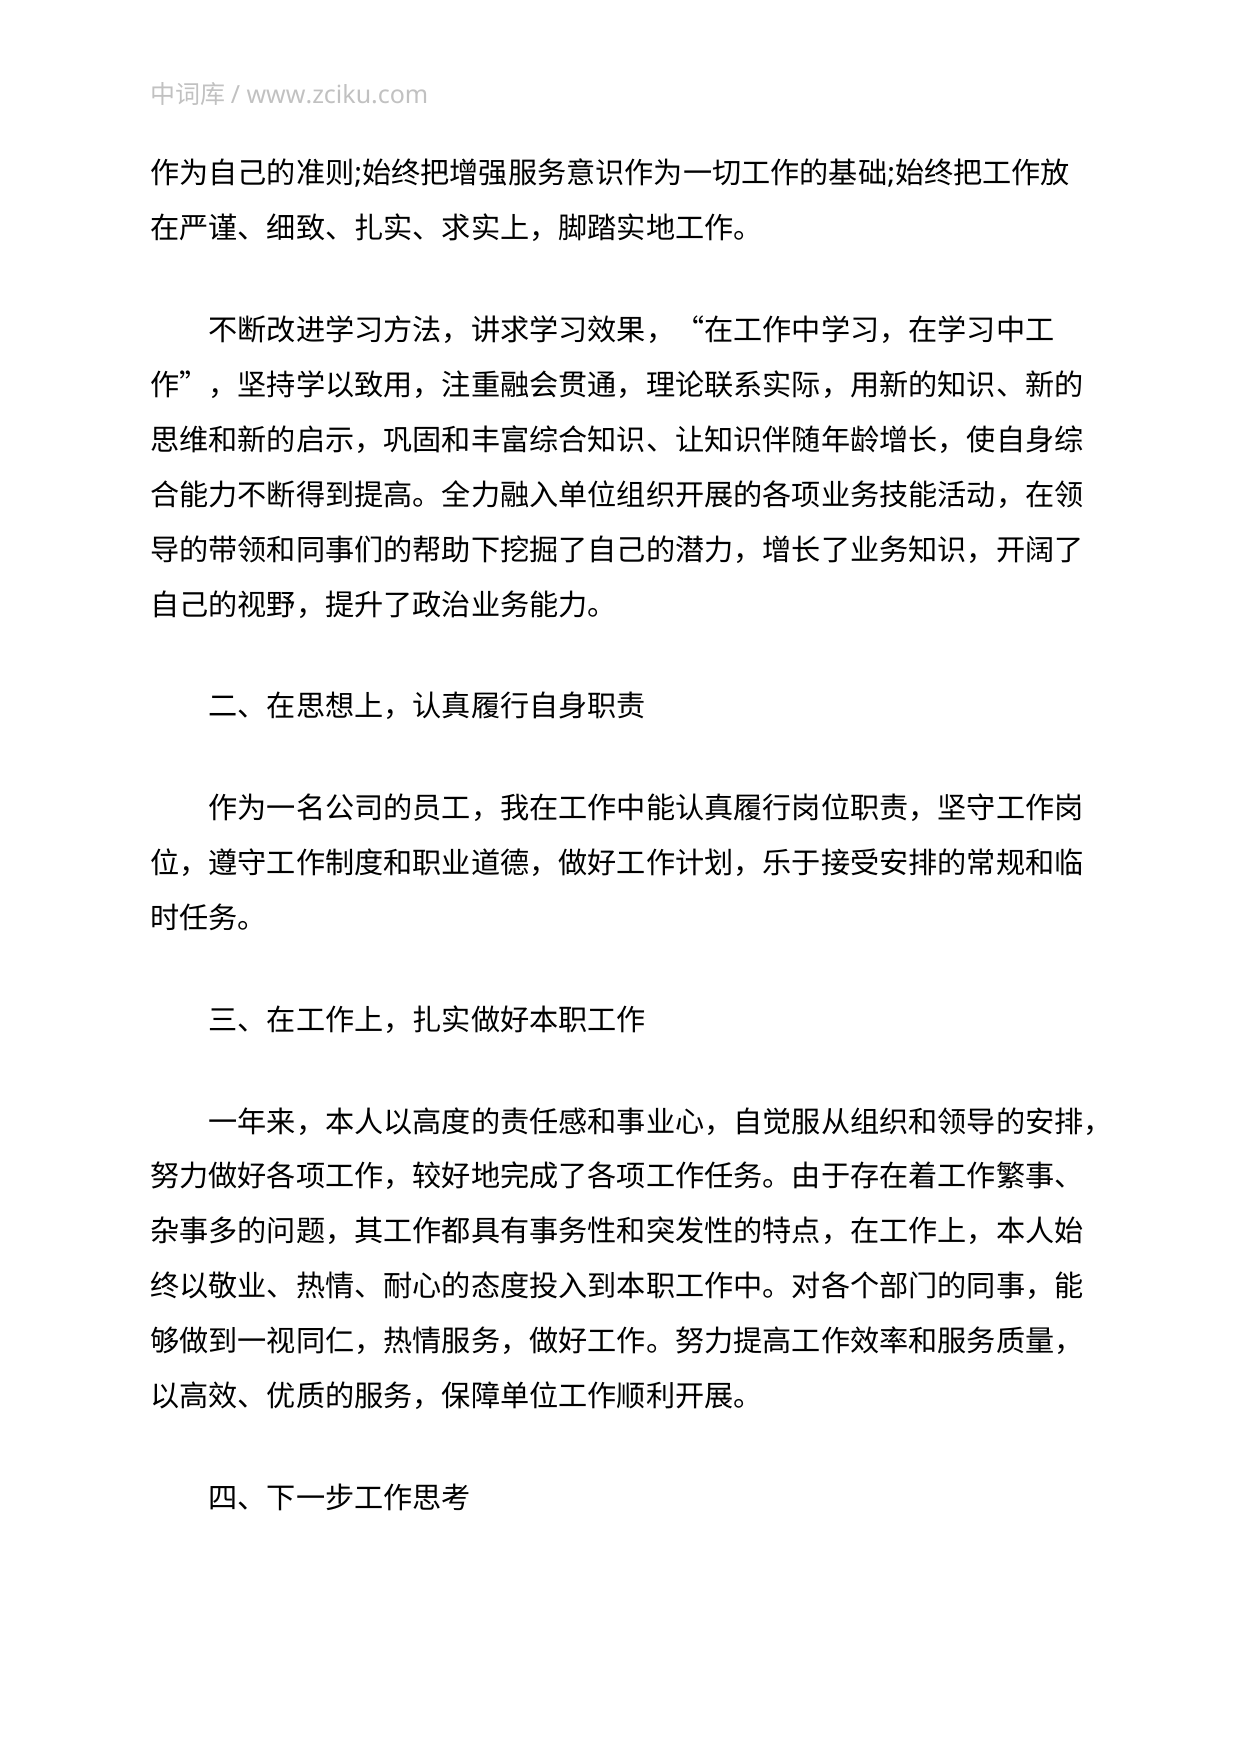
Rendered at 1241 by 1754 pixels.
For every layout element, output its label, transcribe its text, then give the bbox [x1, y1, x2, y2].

text 不断改进学习方法，讲求学习效果，“在工作中学习，在学习中工作”，坚持学以致用，注重融会贯通，理论联系实际，用新的知识、新的思维和新的启示，巩固和丰富综合知识、让知识伴随年龄增长，使自身综合能力不断得到提高。全力融入单位组织开展的各项业务技能活动，在领导的带领和同事们的帮助下挖掘了自己的潜力，增长了业务知识，开阔了自己的视野，提升了政治业务能力。 [150, 307, 1090, 623]
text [150, 150, 1090, 247]
text 三、在工作上，扎实做好本职工作 [150, 996, 1090, 1039]
text 作为一名公司的员工，我在工作中能认真履行岗位职责，坚守工作岗位，遵守工作制度和职业道德，做好工作计划，乐于接受安排的常规和临时任务。 [150, 785, 1090, 937]
text 四、下一步工作思考 [150, 1474, 1090, 1517]
text 二、在思想上，认真履行自身职责 [150, 683, 1090, 725]
text 一年来，本人以高度的责任感和事业心，自觉服从组织和领导的安排，努力做好各项工作，较好地完成了各项工作任务。由于存在着工作繁事、杂事多的问题，其工作都具有事务性和突发性的特点，在工作上，本人始终以敬业、热情、耐心的态度投入到本职工作中。对各个部门的同事，能够做到一视同仁，热情服务，做好工作。努力提高工作效率和服务质量，以高效、优质的服务，保障单位工作顺利开展。 [150, 1098, 1090, 1415]
